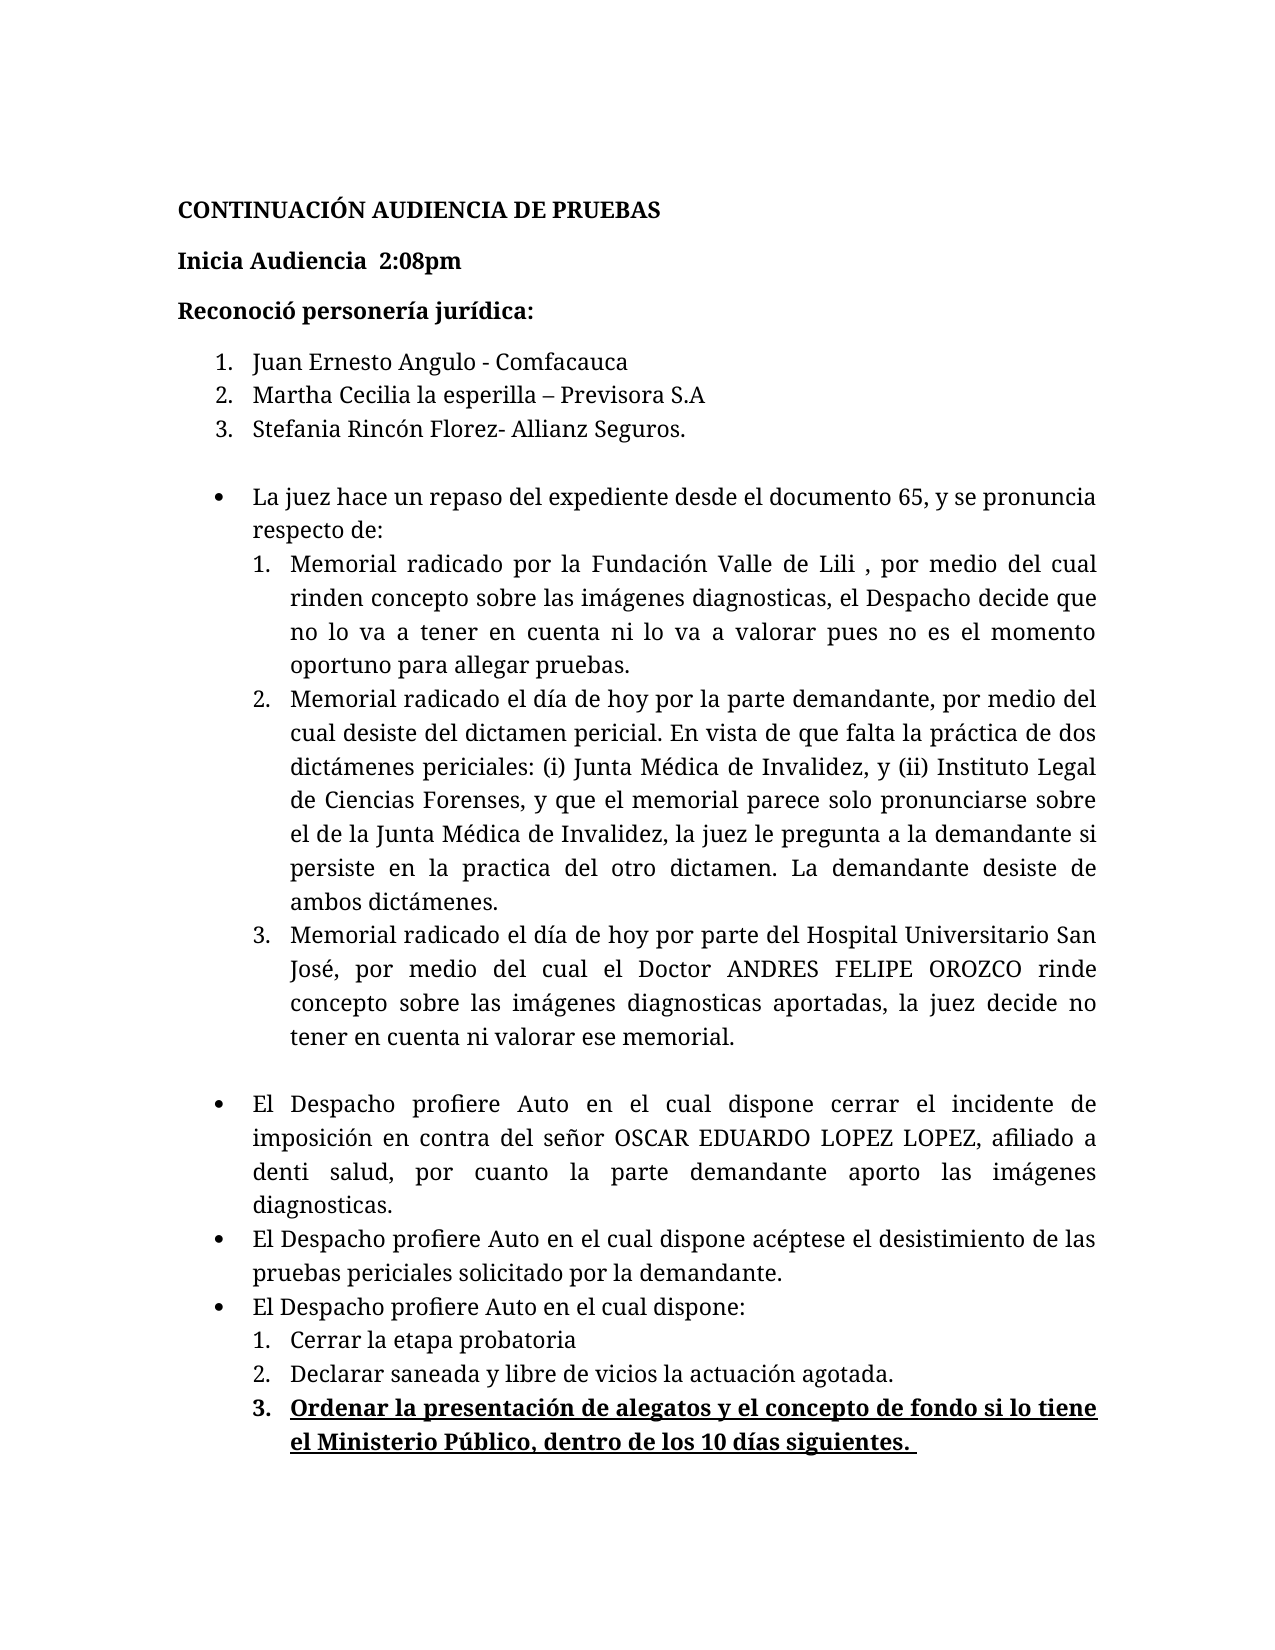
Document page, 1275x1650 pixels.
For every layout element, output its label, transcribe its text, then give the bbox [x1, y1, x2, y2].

list El Despacho profiere Auto en el cual dispone: [215, 1291, 1098, 1322]
list Stefania Rincón Florez- Allianz Seguros. [215, 413, 1098, 444]
list Memorial radicado por la Fundación Valle de Lili , por medio del cual rinden concepto sobre las imágenes diagnosticas, el Despacho decide que no lo va a tener en cuenta ni lo va a valorar pues no es el momento oportuno para allegar pruebas. [252, 548, 1098, 681]
text Reconoció personería jurídica: [177, 295, 1098, 327]
list El Despacho profiere Auto en el cual dispone acéptese el desistimiento de las pruebas periciales solicitado por la demandante. [215, 1223, 1098, 1288]
list Memorial radicado el día de hoy por parte del Hospital Universitario San José, por medio del cual el Doctor ANDRES FELIPE OROZCO rinde concepto sobre las imágenes diagnosticas aportadas, la juez decide no tener en cuenta ni valorar ese memorial. [252, 919, 1098, 1052]
list Declarar saneada y libre de vicios la actuación agotada. [252, 1358, 1098, 1389]
text Inicia Audiencia 2:08pm [177, 245, 1098, 276]
list El Despacho profiere Auto en el cual dispone cerrar el incidente de imposición en contra del señor OSCAR EDUARDO LOPEZ LOPEZ, afiliado a denti salud, por cuanto la parte demandante aporto las imágenes diagnosticas. [215, 1088, 1098, 1221]
list Martha Cecilia la esperilla – Previsora S.A [215, 379, 1098, 411]
list Memorial radicado el día de hoy por la parte demandante, por medio del cual desiste del dictamen pericial. En vista de que falta la práctica de dos dictámenes periciales: (i) Junta Médica de Invalidez, y (ii) Instituto Legal de Ciencias Forenses, y que el memorial parece solo pronunciarse sobre el de la Junta Médica de Invalidez, la juez le pregunta a la demandante si persiste en la practica del otro dictamen. La demandante desiste de ambos dictámenes. [252, 683, 1098, 917]
list Ordenar la presentación de alegatos y el concepto de fondo si lo tiene el Ministerio Público, dentro de los 10 días siguientes. [252, 1392, 1098, 1457]
text CONTINUACIÓN AUDIENCIA DE PRUEBAS [177, 194, 1098, 226]
list La juez hace un repaso del expediente desde el documento 65, y se pronuncia respecto de: [215, 481, 1098, 546]
list Juan Ernesto Angulo - Comfacauca [215, 346, 1098, 377]
list Cerrar la etapa probatoria [252, 1324, 1098, 1356]
